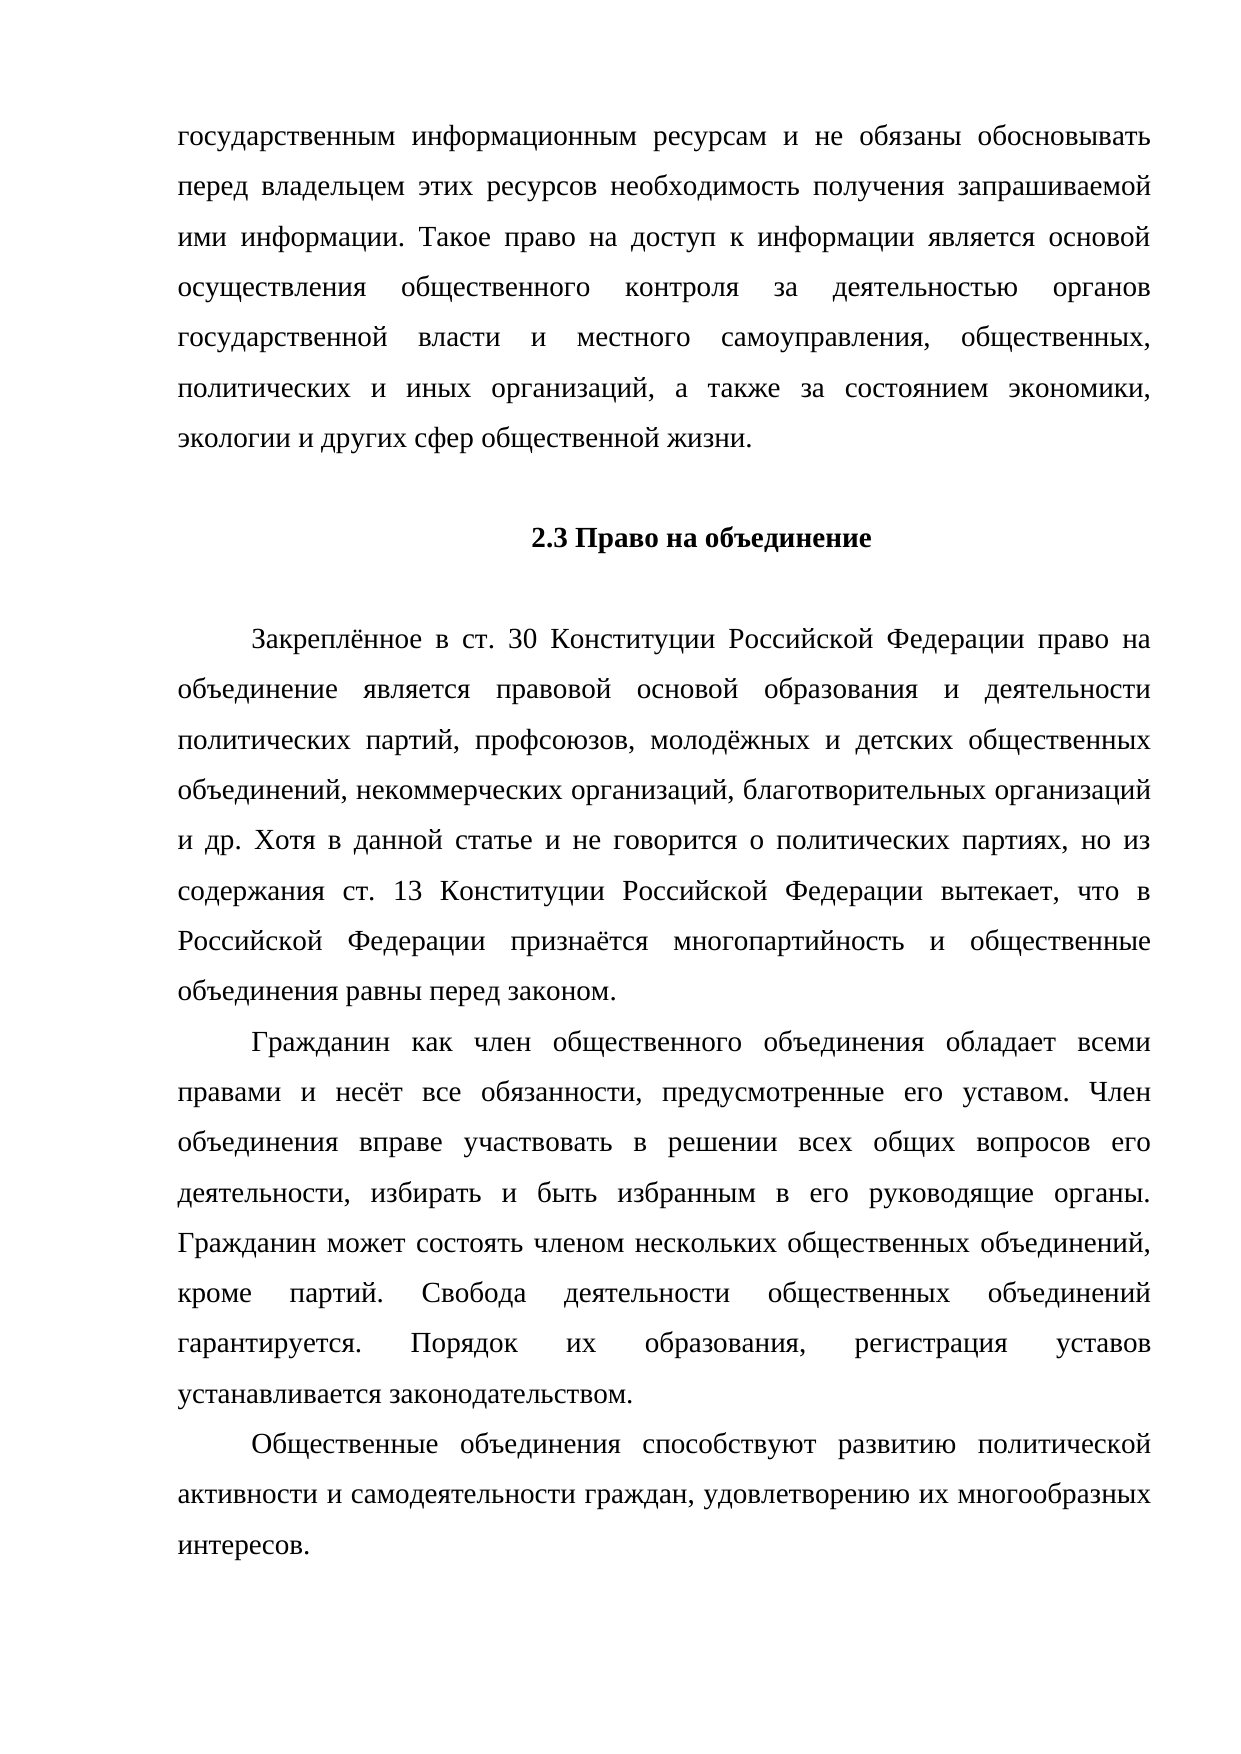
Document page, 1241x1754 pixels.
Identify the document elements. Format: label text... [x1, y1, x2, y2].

text 2.3 Право на объединение [177, 521, 1152, 554]
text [177, 118, 1152, 453]
text Гражданин как член общественного объединения обладает всеми правами и несёт все обязанности, предусмотренные его уставом. Член объединения вправе участвовать в решении всех общих вопросов его деятельности, избирать и быть избранным в его руководящие органы. Гражданин может состоять членом нескольких общественных объединений, кроме партий. Свобода деятельности общественных объединений гарантируется. Порядок их образования, регистрация уставов устанавливается законодательством. [177, 1024, 1152, 1409]
text Общественные объединения способствуют развитию политической активности и самодеятельности граждан, удовлетворению их многообразных интересов. [177, 1426, 1152, 1560]
text Закреплённое в ст. 30 Конституции Российской Федерации право на объединение является правовой основой образования и деятельности политических партий, профсоюзов, молодёжных и детских общественных объединений, некоммерческих организаций, благотворительных организаций и др. Хотя в данной статье и не говорится о политических партиях, но из содержания ст. 13 Конституции Российской Федерации вытекает, что в Российской Федерации признаётся многопартийность и общественные объединения равны перед законом. [177, 621, 1152, 1007]
